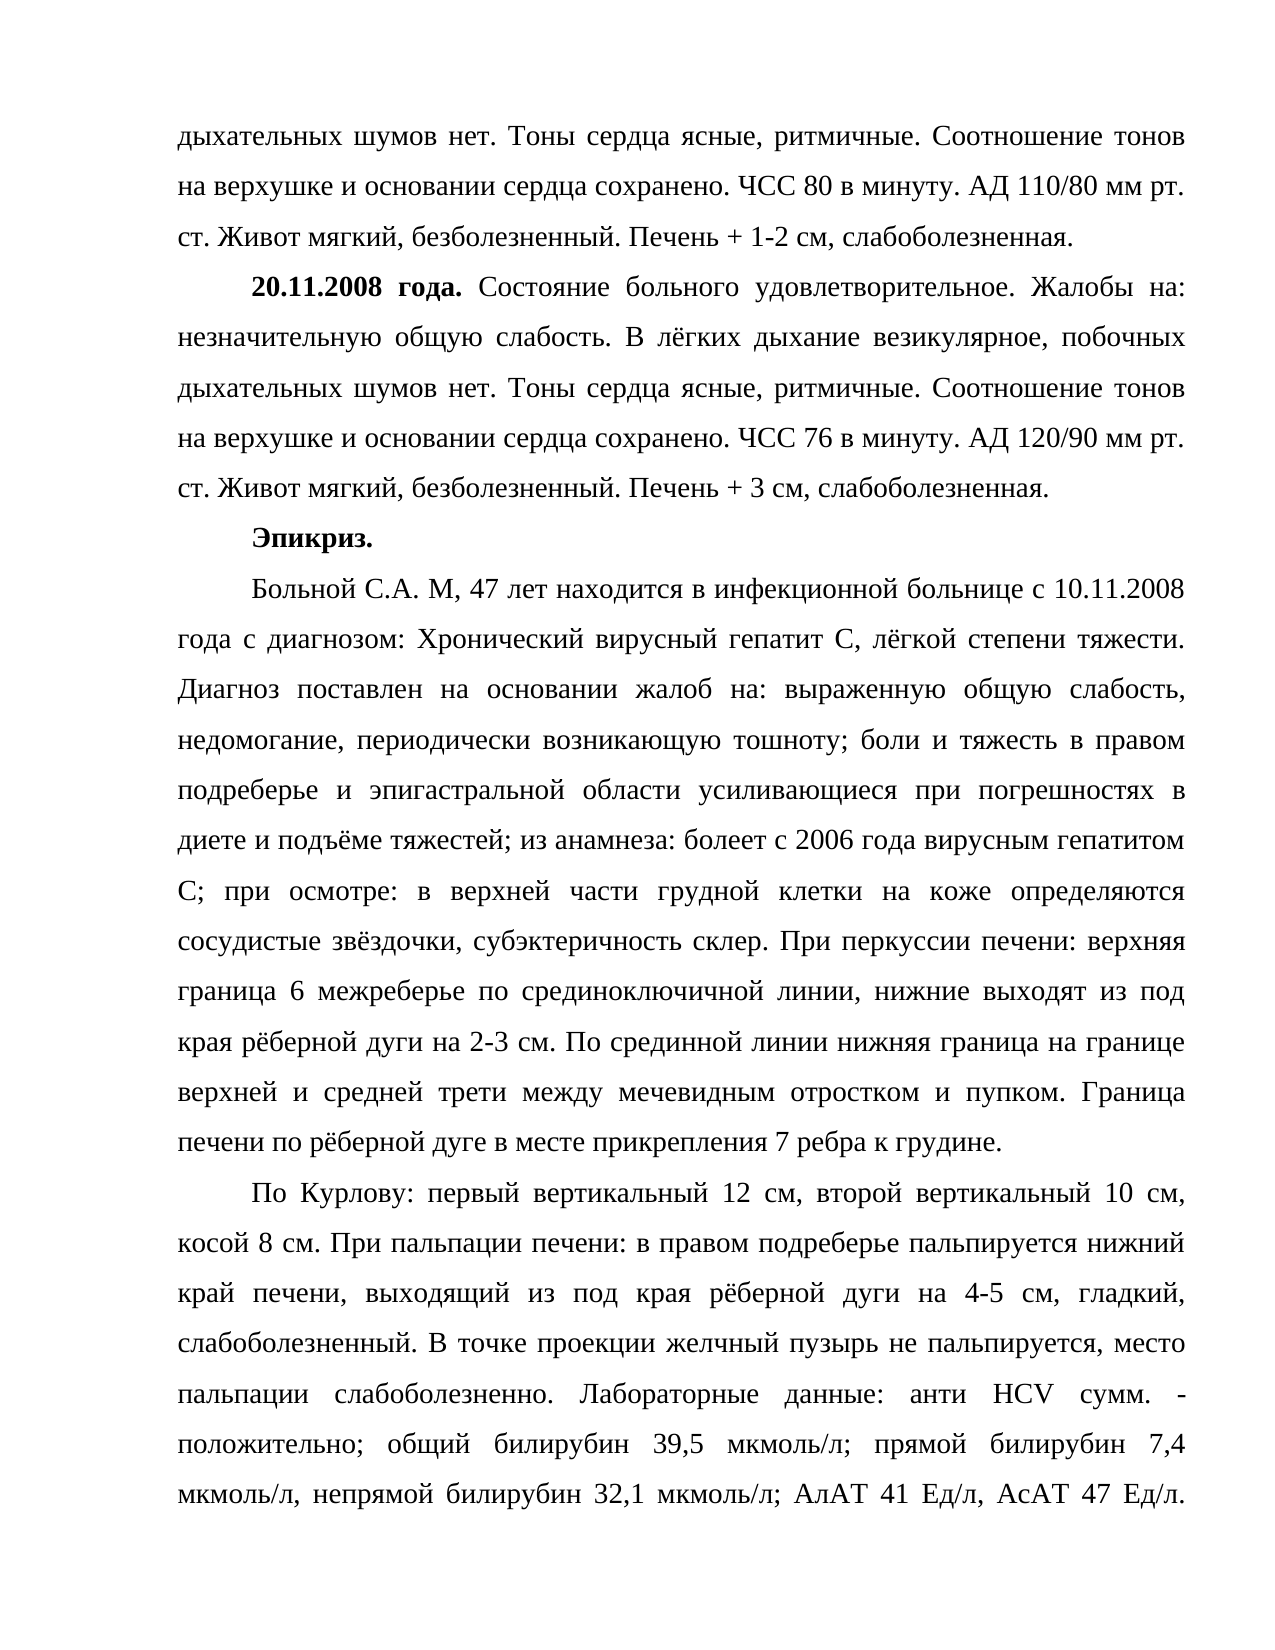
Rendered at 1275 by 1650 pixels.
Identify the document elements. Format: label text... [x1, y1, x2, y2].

text Больной С.А. М, 47 лет находится в инфекционной больнице с 10.11.2008 года с диагнозом: Хронический вирусный гепатит С, лёгкой степени тяжести. Диагноз поставлен на основании жалоб на: выраженную общую слабость, недомогание, периодически возникающую тошноту; боли и тяжесть в правом подреберье и эпигастральной области усиливающиеся при погрешностях в диете и подъёме тяжестей; из анамнеза: болеет с 2006 года вирусным гепатитом С; при осмотре: в верхней части грудной клетки на коже определяются сосудистые звёздочки, субэктеричность склер. При перкуссии печени: верхняя граница 6 межреберье по срединоключичной линии, нижние выходят из под края рёберной дуги на 2-3 см. По срединной линии нижняя граница на границе верхней и средней трети между мечевидным отростком и пупком. Граница печени по рёберной дуге в месте прикрепления 7 ребра к грудине. [177, 571, 1186, 1158]
text Эпикриз. [177, 521, 1186, 554]
text 20.11.2008 года. Состояние больного удовлетворительное. Жалобы на: незначительную общую слабость. В лёгких дыхание везикулярное, побочных дыхательных шумов нет. Тоны сердца ясные, ритмичные. Соотношение тонов на верхушке и основании сердца сохранено. ЧСС 76 в минуту. АД 120/90 мм рт. ст. Живот мягкий, безболезненный. Печень + 3 см, слабоболезненная. [177, 269, 1186, 504]
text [177, 1175, 1186, 1510]
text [177, 118, 1186, 252]
